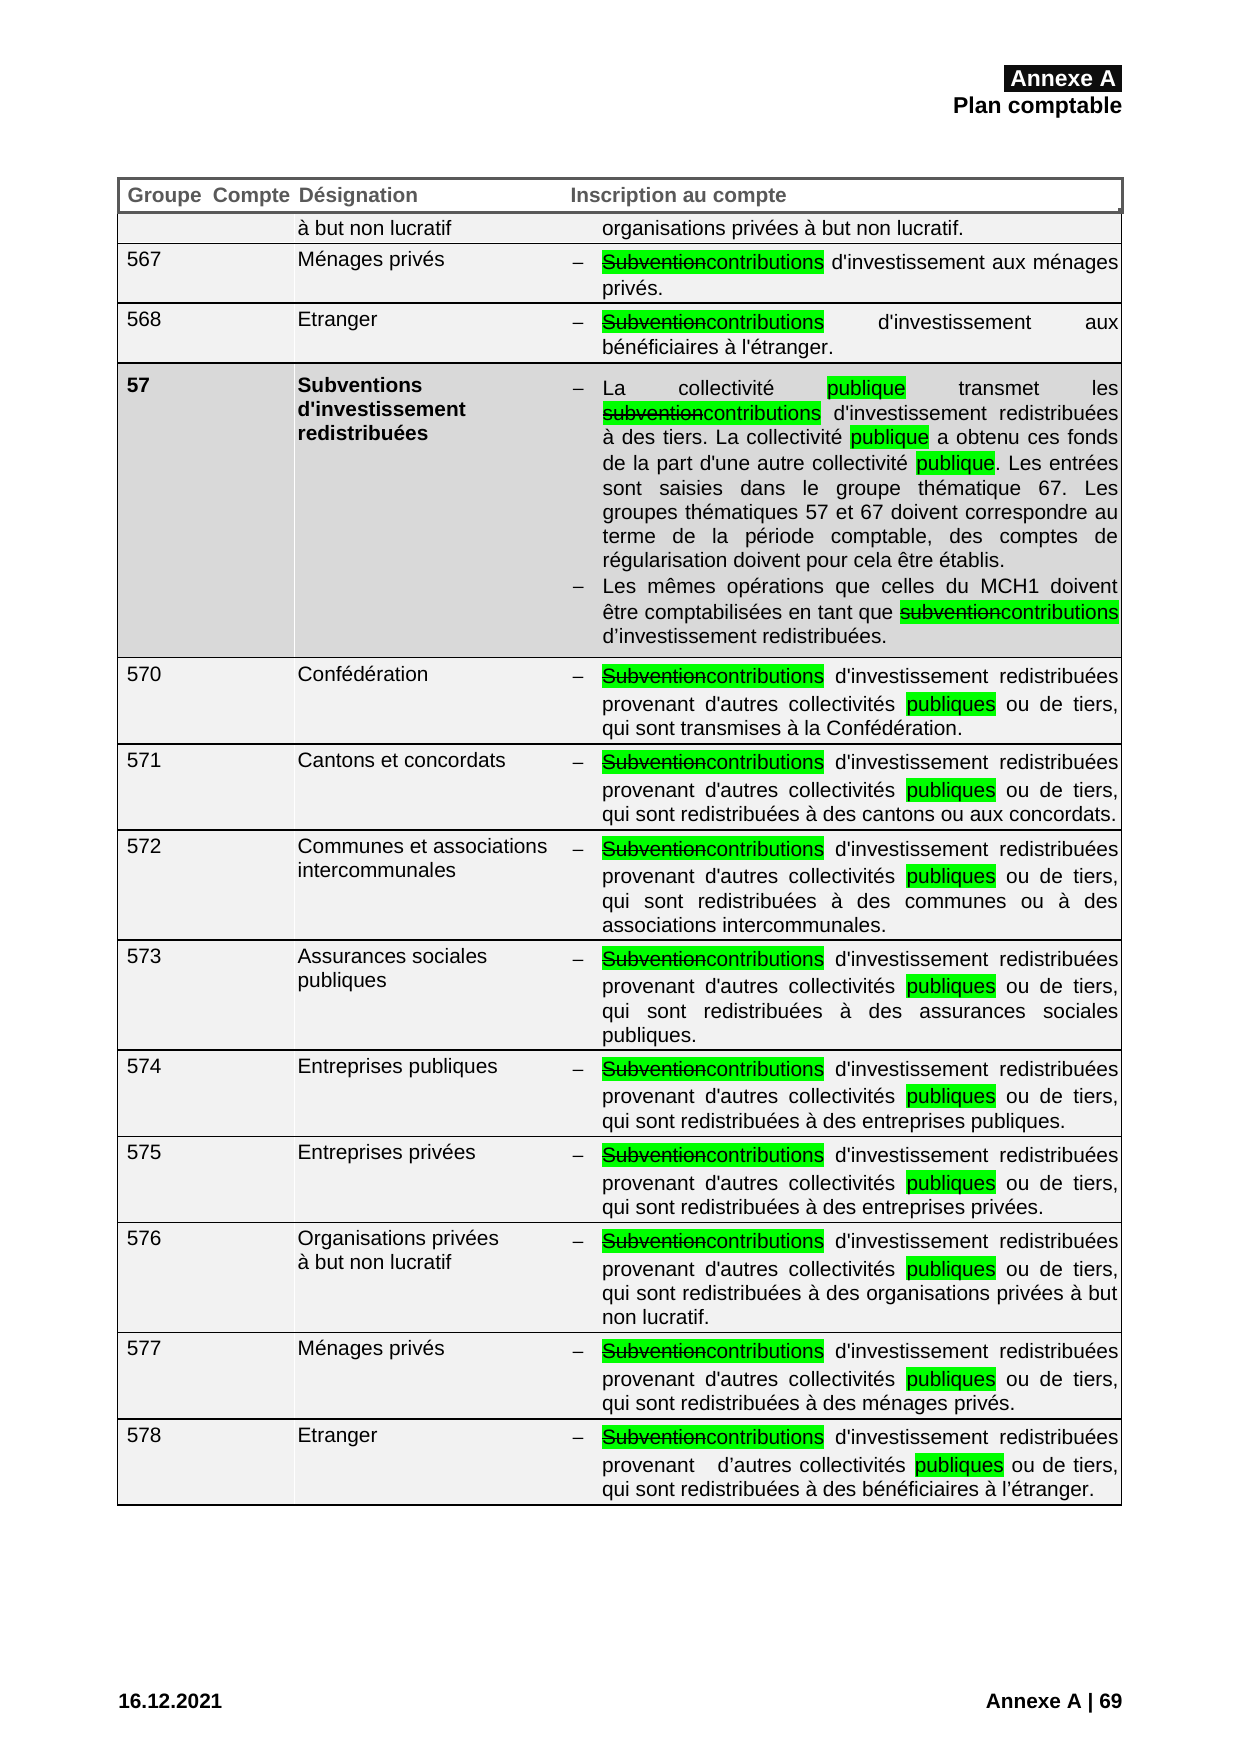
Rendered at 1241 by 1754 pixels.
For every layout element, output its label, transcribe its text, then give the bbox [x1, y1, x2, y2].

table_header Groupe [120, 180, 207, 211]
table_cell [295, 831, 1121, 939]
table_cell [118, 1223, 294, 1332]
table_header Désignation [296, 180, 561, 211]
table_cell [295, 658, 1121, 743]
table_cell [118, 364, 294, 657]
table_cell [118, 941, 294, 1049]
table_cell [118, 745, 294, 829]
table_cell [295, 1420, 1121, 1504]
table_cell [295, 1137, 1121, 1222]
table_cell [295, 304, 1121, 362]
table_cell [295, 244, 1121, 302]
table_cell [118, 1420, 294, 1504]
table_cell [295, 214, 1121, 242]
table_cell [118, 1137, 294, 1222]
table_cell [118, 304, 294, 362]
table_header Compte [207, 180, 296, 211]
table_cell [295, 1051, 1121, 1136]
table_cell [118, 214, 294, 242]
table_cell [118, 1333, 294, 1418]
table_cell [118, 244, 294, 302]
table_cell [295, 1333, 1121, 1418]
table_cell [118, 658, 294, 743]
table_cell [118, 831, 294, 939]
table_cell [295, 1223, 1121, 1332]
table_header Inscription au compte [561, 180, 1121, 211]
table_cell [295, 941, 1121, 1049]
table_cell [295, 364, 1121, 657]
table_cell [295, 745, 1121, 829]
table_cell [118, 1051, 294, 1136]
